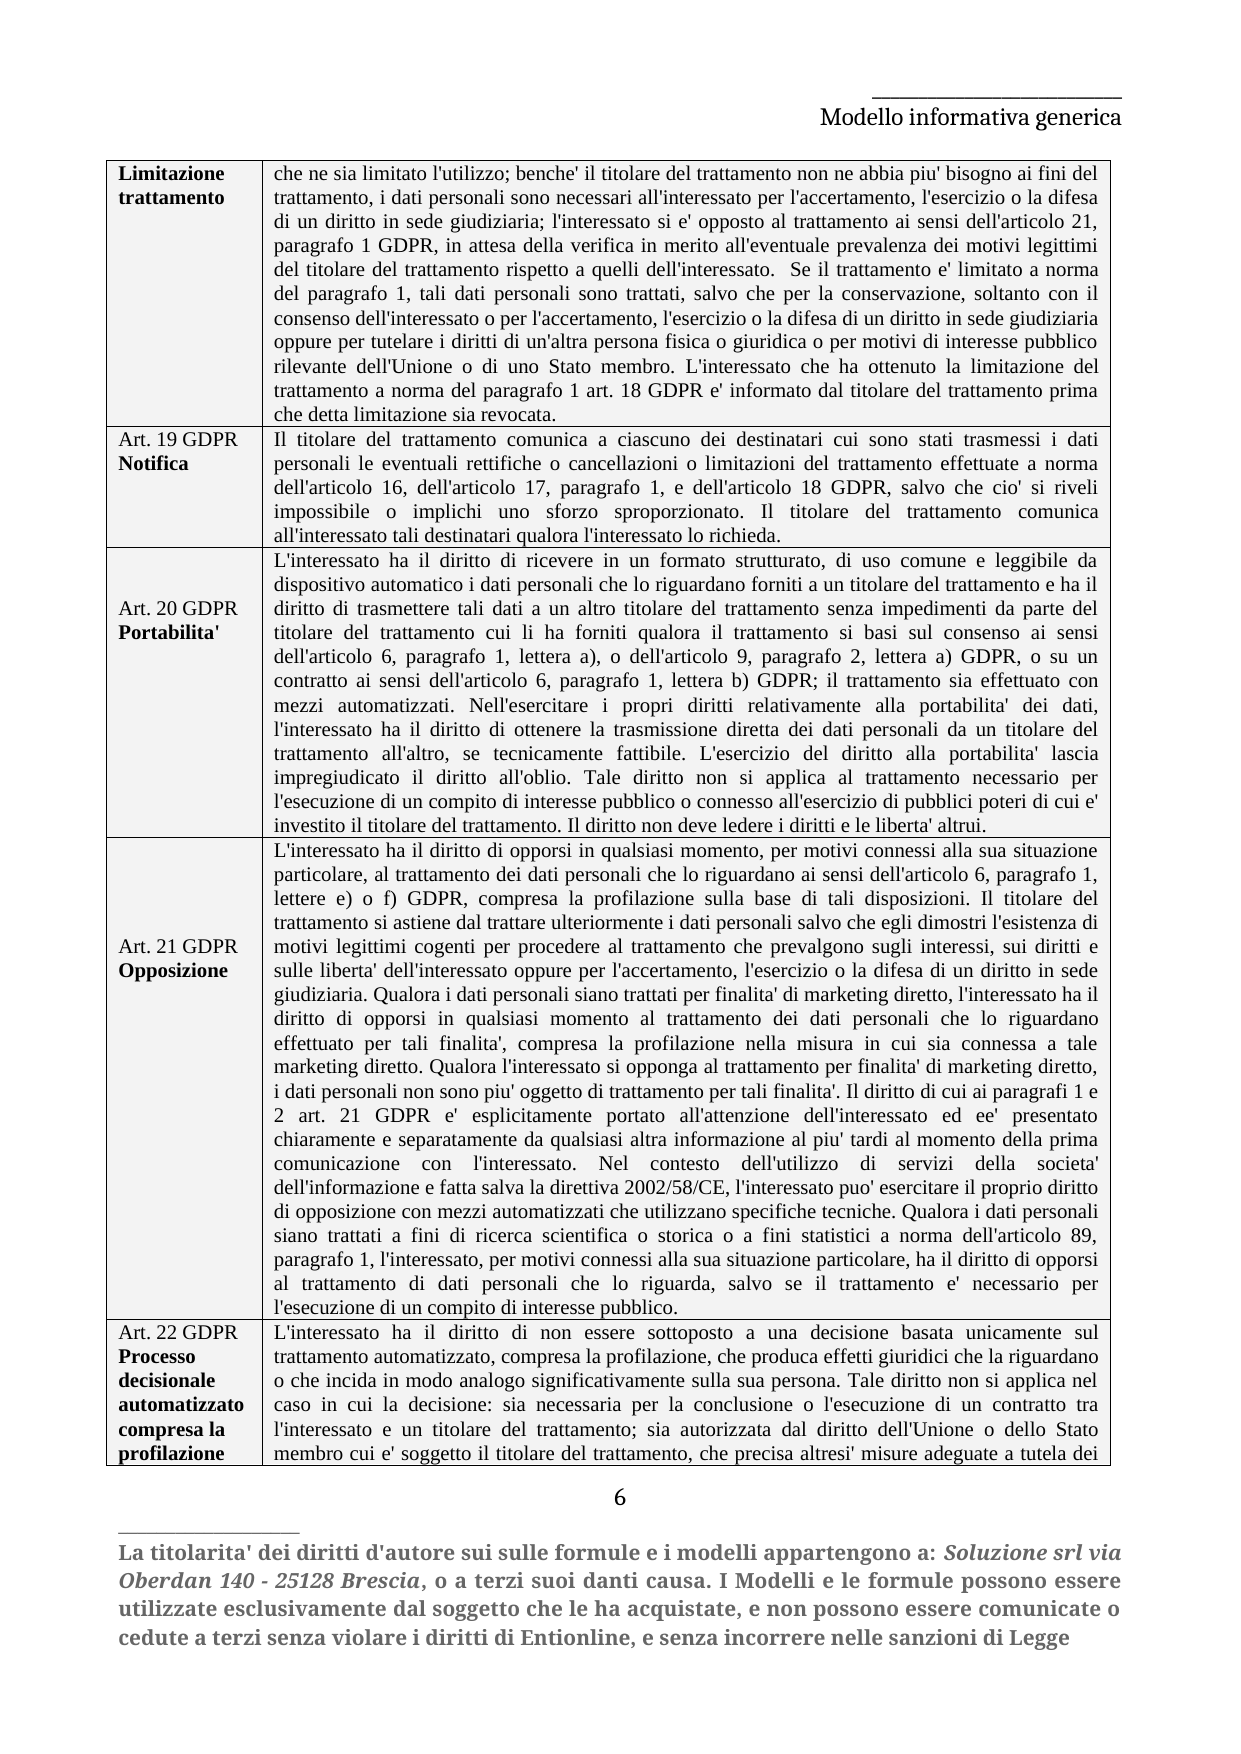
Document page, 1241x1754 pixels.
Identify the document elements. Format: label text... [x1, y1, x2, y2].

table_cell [263, 161, 1110, 426]
table_cell Art. 19 GDPR Notifica [107, 427, 262, 547]
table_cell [107, 161, 262, 426]
table_cell Art. 20 GDPR Portabilita' [107, 548, 262, 837]
table_cell Art. 21 GDPR Opposizione [107, 838, 262, 1319]
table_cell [107, 1320, 262, 1464]
table_cell L'interessato ha il diritto di ricevere in un formato strutturato, di uso comune e leggibile da dispositivo automatico i dati personali che lo riguardano forniti a un titolare del trattamento e ha il diritto di trasmettere tali dati a un altro titolare del trattamento senza impedimenti da parte del titolare del trattamento cui li ha forniti qualora il trattamento si basi sul consenso ai sensi dell'articolo 6, paragrafo 1, lettera a), o dell'articolo 9, paragrafo 2, lettera a) GDPR, o su un contratto ai sensi dell'articolo 6, paragrafo 1, lettera b) GDPR; il trattamento sia effettuato con mezzi automatizzati. Nell'esercitare i propri diritti relativamente alla portabilita' dei dati, l'interessato ha il diritto di ottenere la trasmissione diretta dei dati personali da un titolare del trattamento all'altro, se tecnicamente fattibile. L'esercizio del diritto alla portabilita' lascia impregiudicato il diritto all'oblio. Tale diritto non si applica al trattamento necessario per l'esecuzione di un compito di interesse pubblico o connesso all'esercizio di pubblici poteri di cui e' investito il titolare del trattamento. Il diritto non deve ledere i diritti e le liberta' altrui. [263, 548, 1110, 837]
table_cell Il titolare del trattamento comunica a ciascuno dei destinatari cui sono stati trasmessi i dati personali le eventuali rettifiche o cancellazioni o limitazioni del trattamento effettuate a norma dell'articolo 16, dell'articolo 17, paragrafo 1, e dell'articolo 18 GDPR, salvo che cio' si riveli impossibile o implichi uno sforzo sproporzionato. Il titolare del trattamento comunica all'interessato tali destinatari qualora l'interessato lo richieda. [263, 427, 1110, 547]
table_cell L'interessato ha il diritto di opporsi in qualsiasi momento, per motivi connessi alla sua situazione particolare, al trattamento dei dati personali che lo riguardano ai sensi dell'articolo 6, paragrafo 1, lettere e) o f) GDPR, compresa la profilazione sulla base di tali disposizioni. Il titolare del trattamento si astiene dal trattare ulteriormente i dati personali salvo che egli dimostri l'esistenza di motivi legittimi cogenti per procedere al trattamento che prevalgono sugli interessi, sui diritti e sulle liberta' dell'interessato oppure per l'accertamento, l'esercizio o la difesa di un diritto in sede giudiziaria. Qualora i dati personali siano trattati per finalita' di marketing diretto, l'interessato ha il diritto di opporsi in qualsiasi momento al trattamento dei dati personali che lo riguardano effettuato per tali finalita', compresa la profilazione nella misura in cui sia connessa a tale marketing diretto. Qualora l'interessato si opponga al trattamento per finalita' di marketing diretto, i dati personali non sono piu' oggetto di trattamento per tali finalita'. Il diritto di cui ai paragrafi 1 e 2 art. 21 GDPR e' esplicitamente portato all'attenzione dell'interessato ed ee' presentato chiaramente e separatamente da qualsiasi altra informazione al piu' tardi al momento della prima comunicazione con l'interessato. Nel contesto dell'utilizzo di servizi della societa' dell'informazione e fatta salva la direttiva 2002/58/CE, l'interessato puo' esercitare il proprio diritto di opposizione con mezzi automatizzati che utilizzano specifiche tecniche. Qualora i dati personali siano trattati a fini di ricerca scientifica o storica o a fini statistici a norma dell'articolo 89, paragrafo 1, l'interessato, per motivi connessi alla sua situazione particolare, ha il diritto di opporsi al trattamento di dati personali che lo riguarda, salvo se il trattamento e' necessario per l'esecuzione di un compito di interesse pubblico. [263, 838, 1110, 1319]
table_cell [263, 1320, 1110, 1464]
